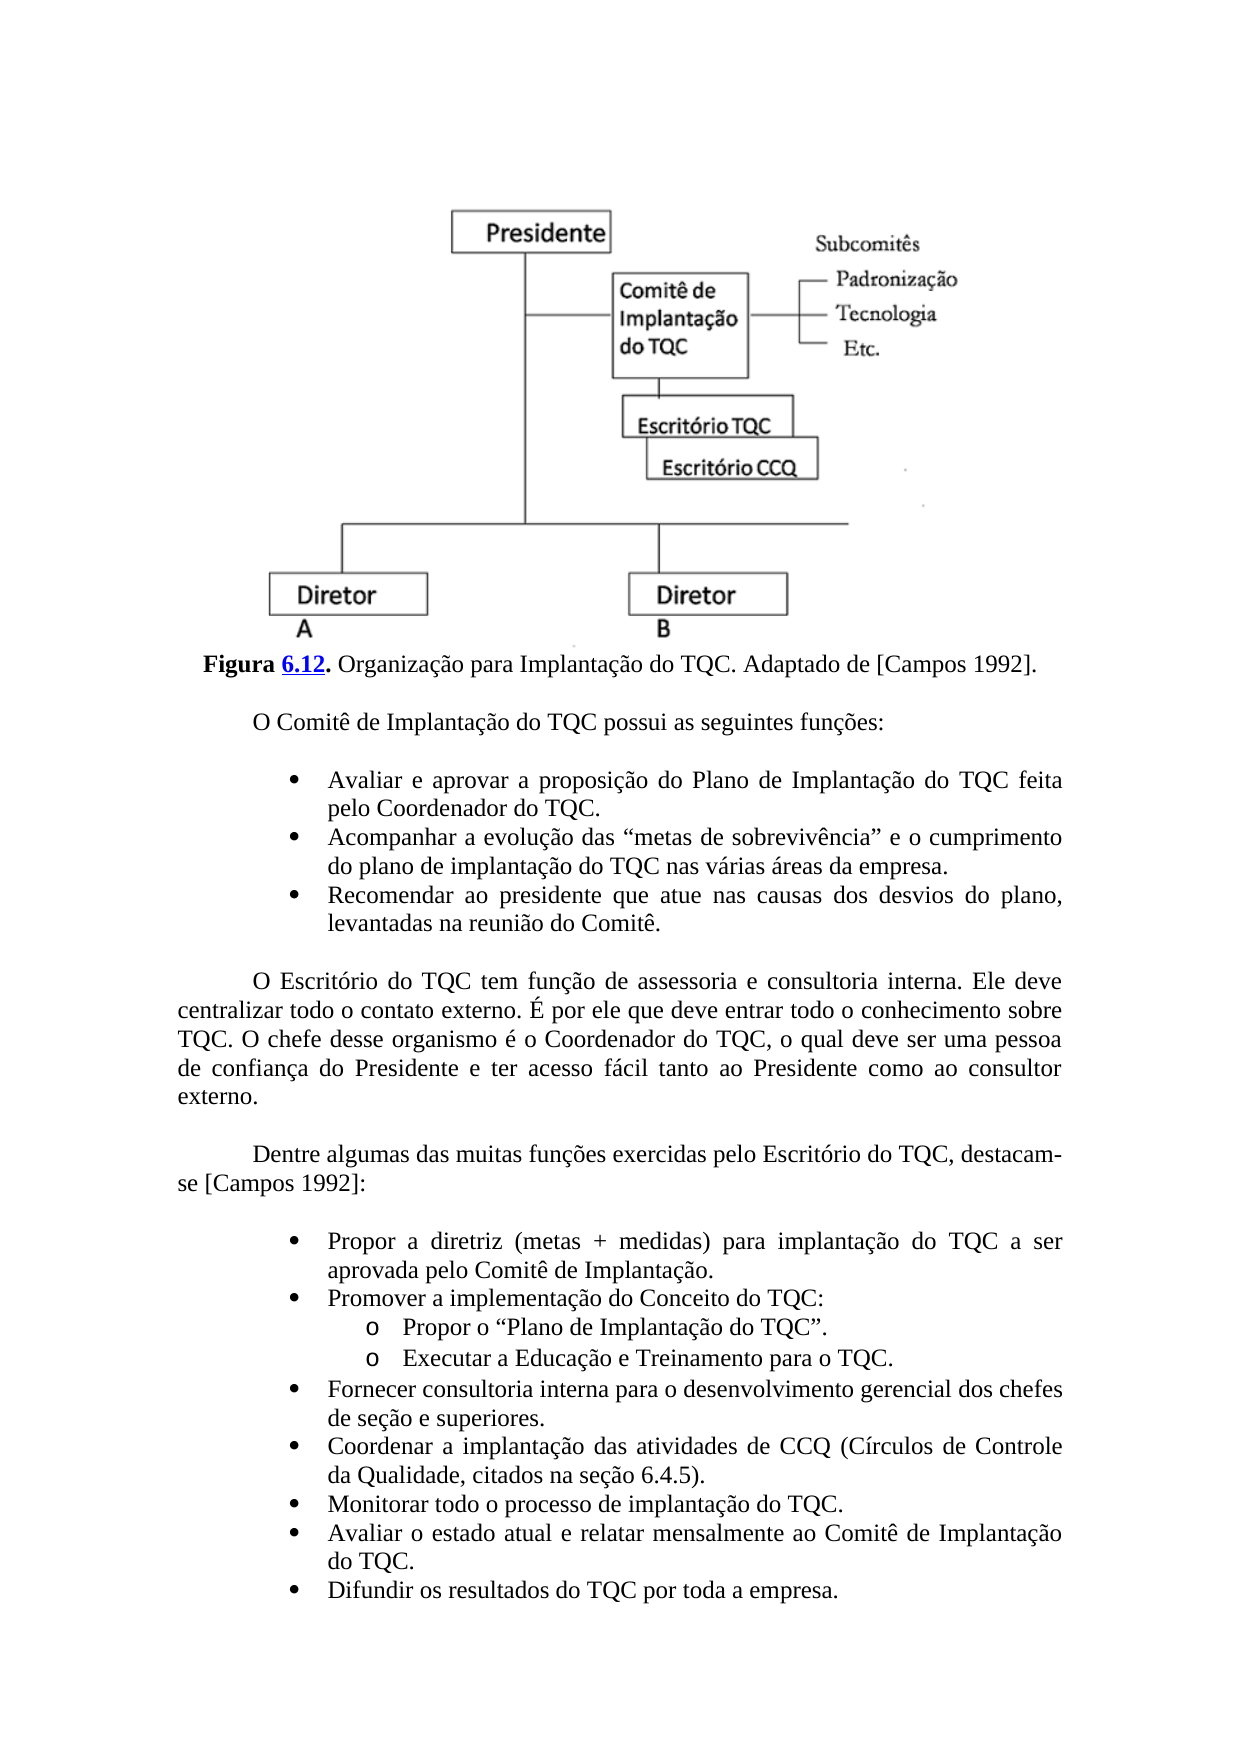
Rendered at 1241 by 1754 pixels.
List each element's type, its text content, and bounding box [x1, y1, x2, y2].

picture [268, 206, 972, 649]
list Propor o “Plano de Implantação do TQC”. [365, 1312, 1063, 1343]
list Propor a diretriz (metas + medidas) para implantação do TQC a ser aprovada pelo Comitê de Implantação. [290, 1226, 1063, 1283]
list Difundir os resultados do TQC por toda a empresa. [290, 1575, 1063, 1604]
text O Comitê de Implantação do TQC possui as seguintes funções: [177, 707, 1063, 736]
text Figura 6.12. Organização para Implantação do TQC. Adaptado de [Campos 1992]. [177, 649, 1063, 678]
list Avaliar e aprovar a proposição do Plano de Implantação do TQC feita pelo Coordenador do TQC. [290, 765, 1063, 822]
list Monitorar todo o processo de implantação do TQC. [290, 1489, 1063, 1518]
list Coordenar a implantação das atividades de CCQ (Círculos de Controle da Qualidade, citados na seção 6.4.5). [290, 1431, 1063, 1489]
list Promover a implementação do Conceito do TQC: [290, 1283, 1063, 1312]
list Recomendar ao presidente que atue nas causas dos desvios do plano, levantadas na reunião do Comitê. [290, 880, 1063, 937]
list Executar a Educação e Treinamento para o TQC. [365, 1343, 1063, 1374]
text Dentre algumas das muitas funções exercidas pelo Escritório do TQC, destacam-se [Campos 1992]: [177, 1139, 1063, 1197]
list Acompanhar a evolução das “metas de sobrevivência” e o cumprimento do plano de implantação do TQC nas várias áreas da empresa. [290, 822, 1063, 880]
list Avaliar o estado atual e relatar mensalmente ao Comitê de Implantação do TQC. [290, 1518, 1063, 1575]
text O Escritório do TQC tem função de assessoria e consultoria interna. Ele deve centralizar todo o contato externo. É por ele que deve entrar todo o conhecimento sobre TQC. O chefe desse organismo é o Coordenador do TQC, o qual deve ser uma pessoa de confiança do Presidente e ter acesso fácil tanto ao Presidente como ao consultor externo. [177, 966, 1063, 1110]
list Fornecer consultoria interna para o desenvolvimento gerencial dos chefes de seção e superiores. [290, 1374, 1063, 1431]
